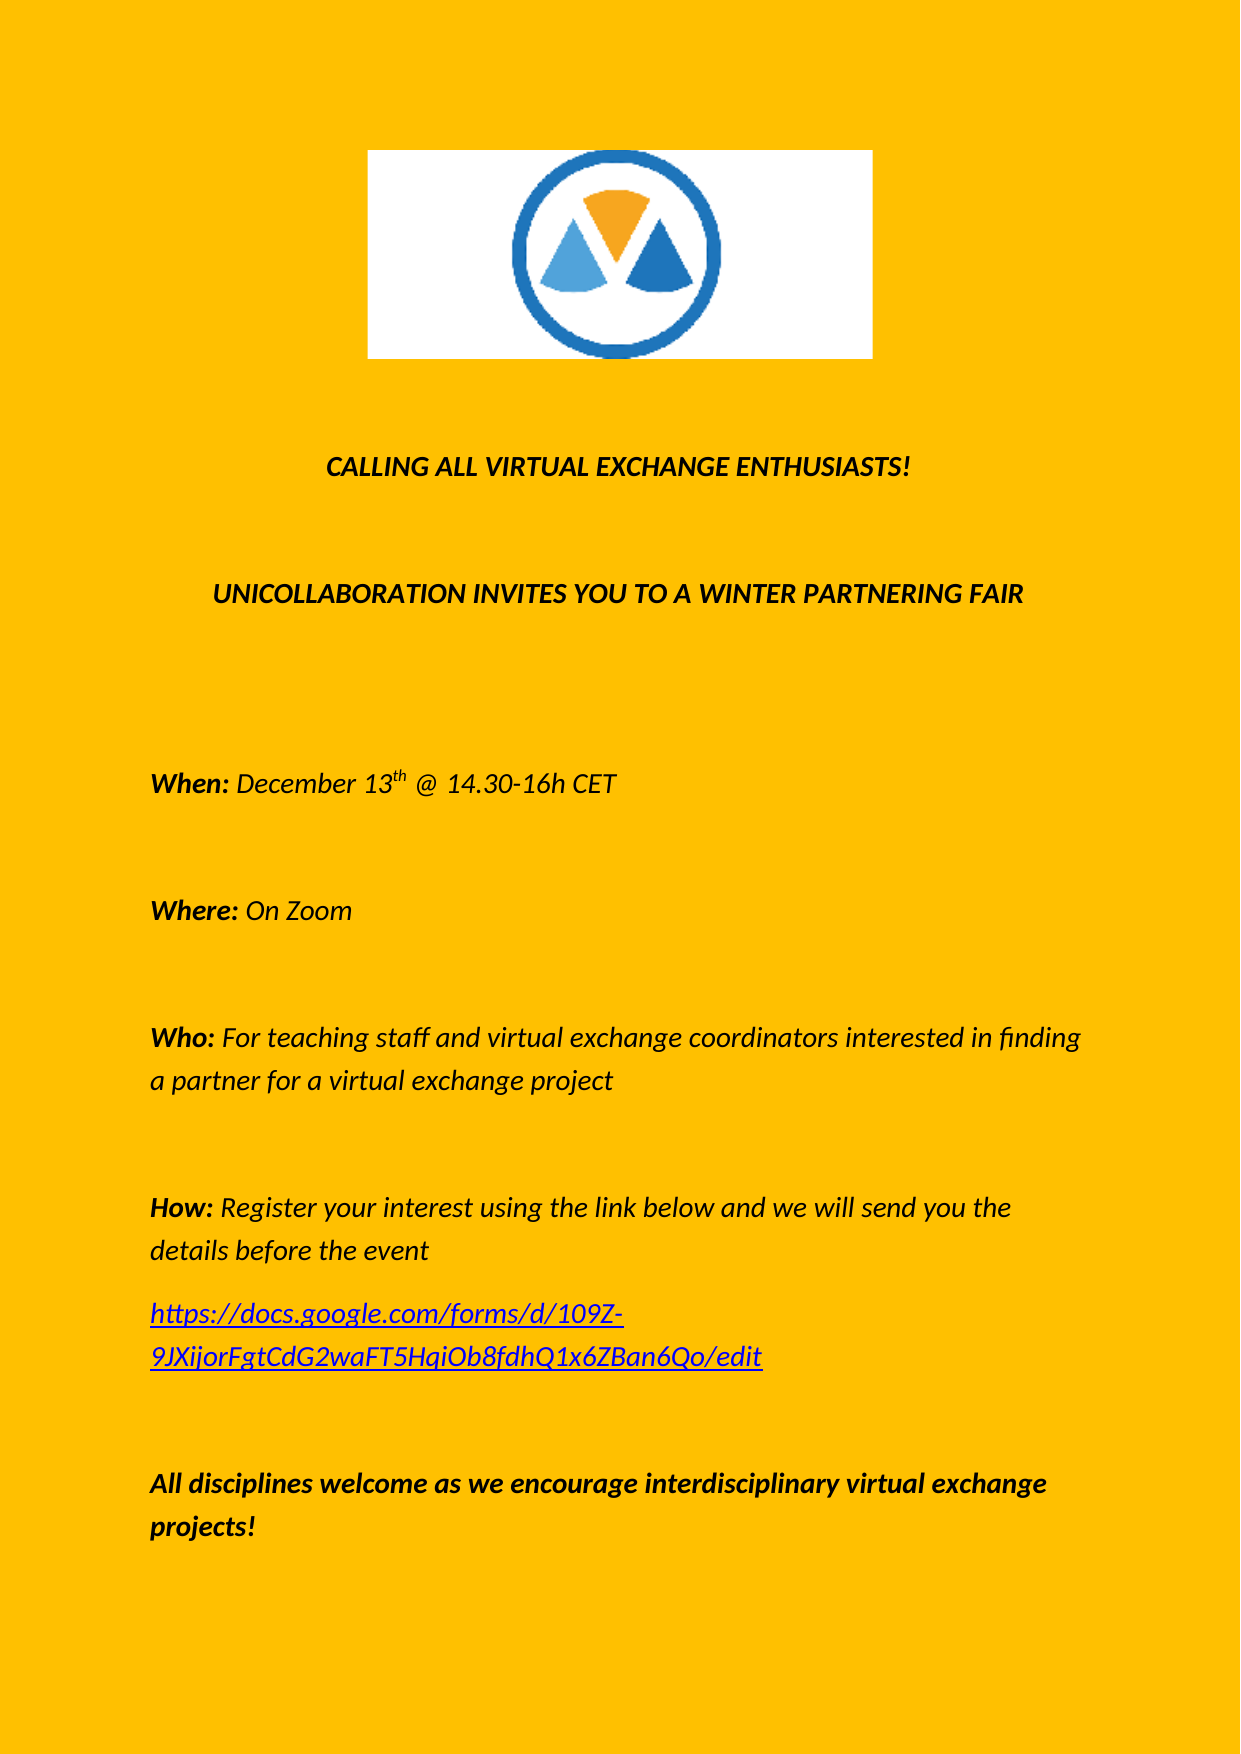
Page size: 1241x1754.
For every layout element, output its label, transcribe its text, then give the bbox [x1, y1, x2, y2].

text CALLING ALL VIRTUAL EXCHANGE ENTHUSIASTS! [150, 448, 1090, 483]
text Who: For teaching staff and virtual exchange coordinators interested in finding a partner for a virtual exchange project [150, 1019, 1090, 1098]
picture [367, 150, 873, 359]
text When: December 13th @ 14.30-16h CET [150, 765, 1090, 801]
text Where: On Zoom [150, 892, 1090, 928]
text All disciplines welcome as we encourage interdisciplinary virtual exchange projects! [150, 1465, 1090, 1544]
text How: Register your interest using the link below and we will send you the details before the event [150, 1189, 1090, 1268]
text https://docs.google.com/forms/d/109Z-9JXijorFgtCdG2waFT5HqiOb8fdhQ1x6ZBan6Qo/edit [150, 1296, 1090, 1374]
text UNICOLLABORATION INVITES YOU TO A WINTER PARTNERING FAIR [150, 575, 1090, 610]
